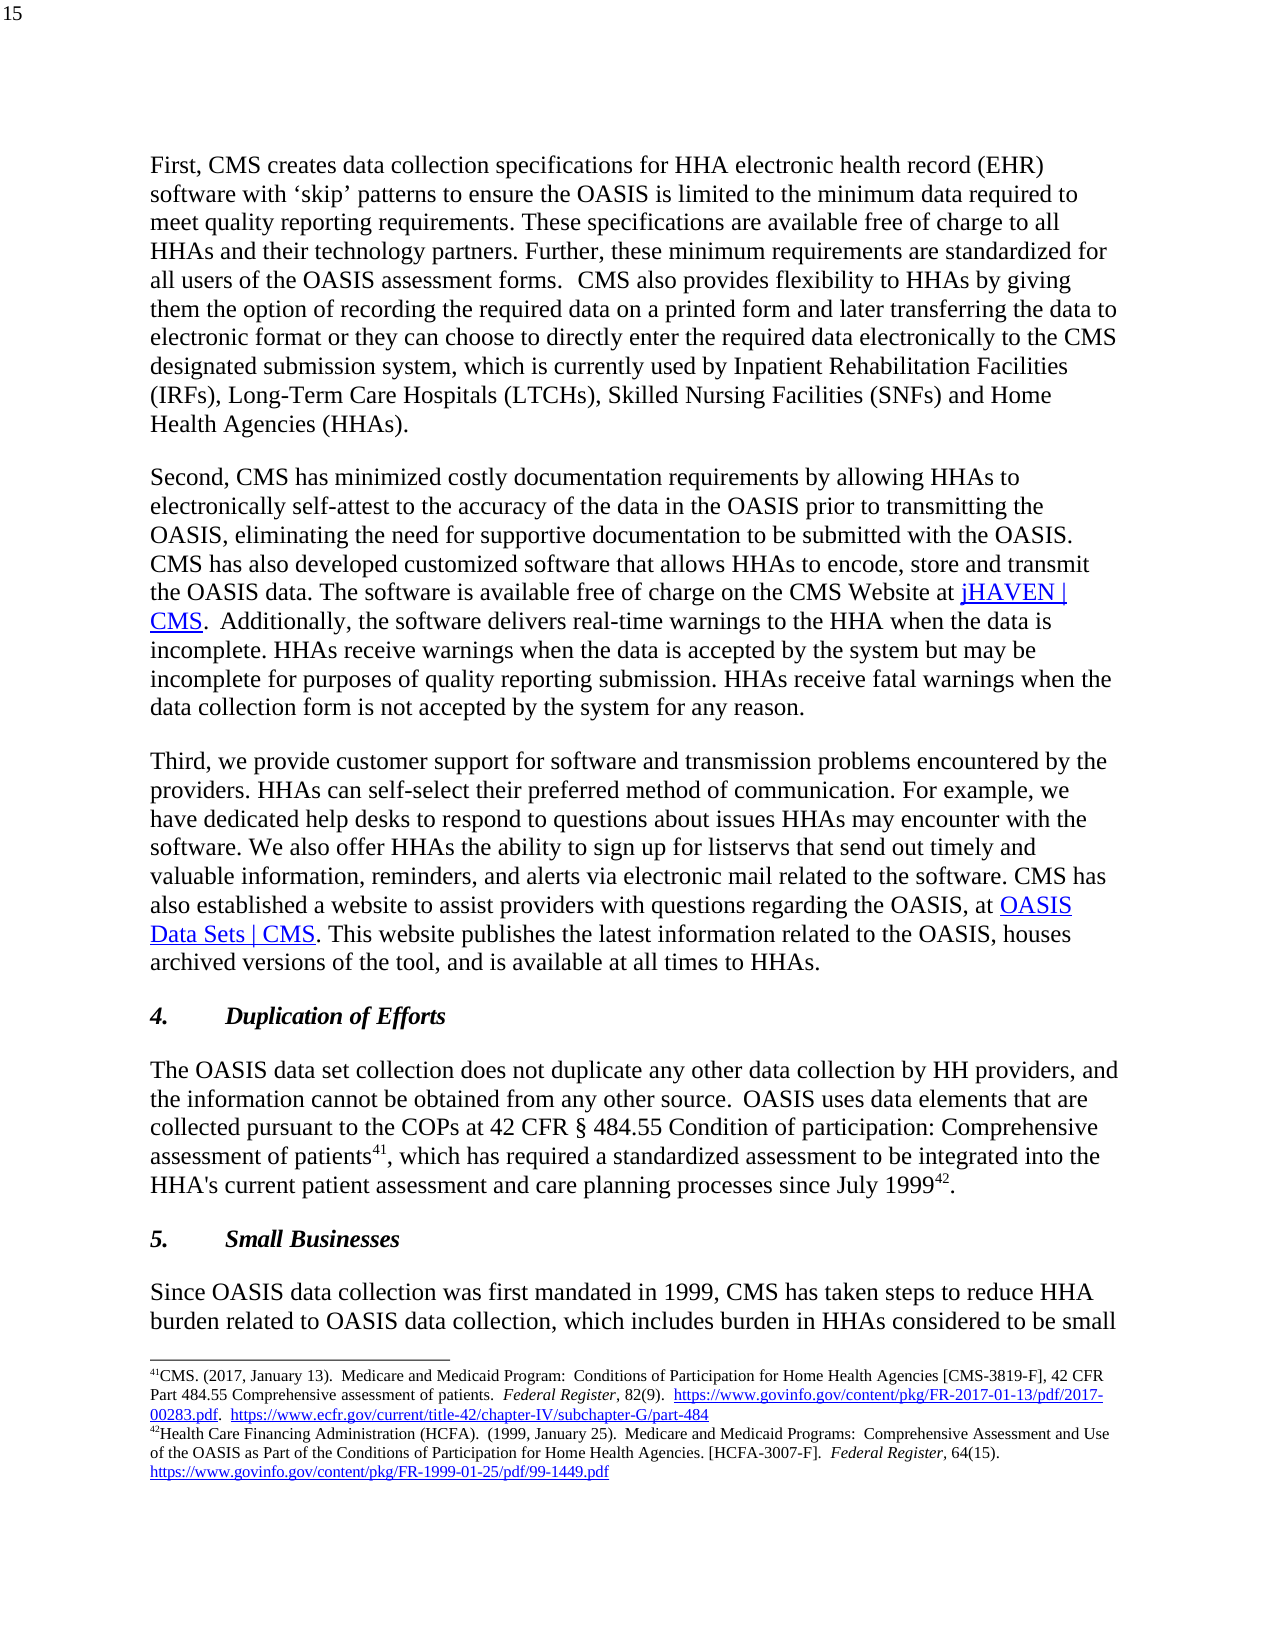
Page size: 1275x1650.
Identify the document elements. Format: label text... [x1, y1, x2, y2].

text 42Health Care Financing Administration (HCFA). (1999, January 25). Medicare and Medicaid Programs: Comprehensive Assessment and Use of the OASIS as Part of the Conditions of Participation for Home Health Agencies. [HCFA-3007-F]. Federal Register, 64(15). https://www.govinfo.gov/content/pkg/FR-1999-01-25/pdf/99-1449.pdf [150, 1423, 1112, 1481]
subtitle Duplication of Efforts [150, 1001, 1162, 1030]
text 41CMS. (2017, January 13). Medicare and Medicaid Program: Conditions of Participation for Home Health Agencies [CMS-3819-F], 42 CFR Part 484.55 Comprehensive assessment of patients. Federal Register, 82(9). https://www.govinfo.gov/content/pkg/FR-2017-01-13/pdf/2017- 00283.pdf. https://www.ecfr.gov/current/title-42/chapter-IV/subchapter-G/part-484 [150, 1366, 1103, 1423]
subtitle Small Businesses [150, 1224, 1162, 1252]
text First, CMS creates data collection specifications for HHA electronic health record (EHR) software with ‘skip’ patterns to ensure the OASIS is limited to the minimum data required to meet quality reporting requirements. These specifications are available free of charge to all HHAs and their technology partners. Further, these minimum requirements are standardized for all users of the OASIS assessment forms. CMS also provides flexibility to HHAs by giving them the option of recording the required data on a printed form and later transferring the data to electronic format or they can choose to directly enter the required data electronically to the CMS designated submission system, which is currently used by Inpatient Rehabilitation Facilities (IRFs), Long-Term Care Hospitals (LTCHs), Skilled Nursing Facilities (SNFs) and Home Health Agencies (HHAs). [150, 150, 1123, 437]
text Since OASIS data collection was first mandated in 1999, CMS has taken steps to reduce HHA burden related to OASIS data collection, which includes burden in HHAs considered to be small [150, 1277, 1122, 1335]
text Third, we provide customer support for software and transmission problems encountered by the providers. HHAs can self-select their preferred method of communication. For example, we have dedicated help desks to respond to questions about issues HHAs may encounter with the software. We also offer HHAs the ability to sign up for listservs that send out timely and valuable information, reminders, and alerts via electronic mail related to the software. CMS has also established a website to assist providers with questions regarding the OASIS, at OASIS Data Sets | CMS. This website publishes the latest information related to the OASIS, houses archived versions of the tool, and is available at all times to HHAs. [150, 746, 1121, 976]
text Second, CMS has minimized costly documentation requirements by allowing HHAs to electronically self-attest to the accuracy of the data in the OASIS prior to transmitting the OASIS, eliminating the need for supportive documentation to be submitted with the OASIS. CMS has also developed customized software that allows HHAs to encode, store and transmit the OASIS data. The software is available free of charge on the CMS Website at jHAVEN | CMS. Additionally, the software delivers real-time warnings to the HHA when the data is incomplete. HHAs receive warnings when the data is accepted by the system but may be incomplete for purposes of quality reporting submission. HHAs receive fatal warnings when the data collection form is not accepted by the system for any reason. [150, 462, 1113, 721]
text The OASIS data set collection does not duplicate any other data collection by HH providers, and the information cannot be obtained from any other source. OASIS uses data elements that are collected pursuant to the COPs at 42 CFR § 484.55 Condition of participation: Comprehensive assessment of patients41, which has required a standardized assessment to be integrated into the HHA's current patient assessment and care planning processes since July 199942. [150, 1055, 1122, 1199]
